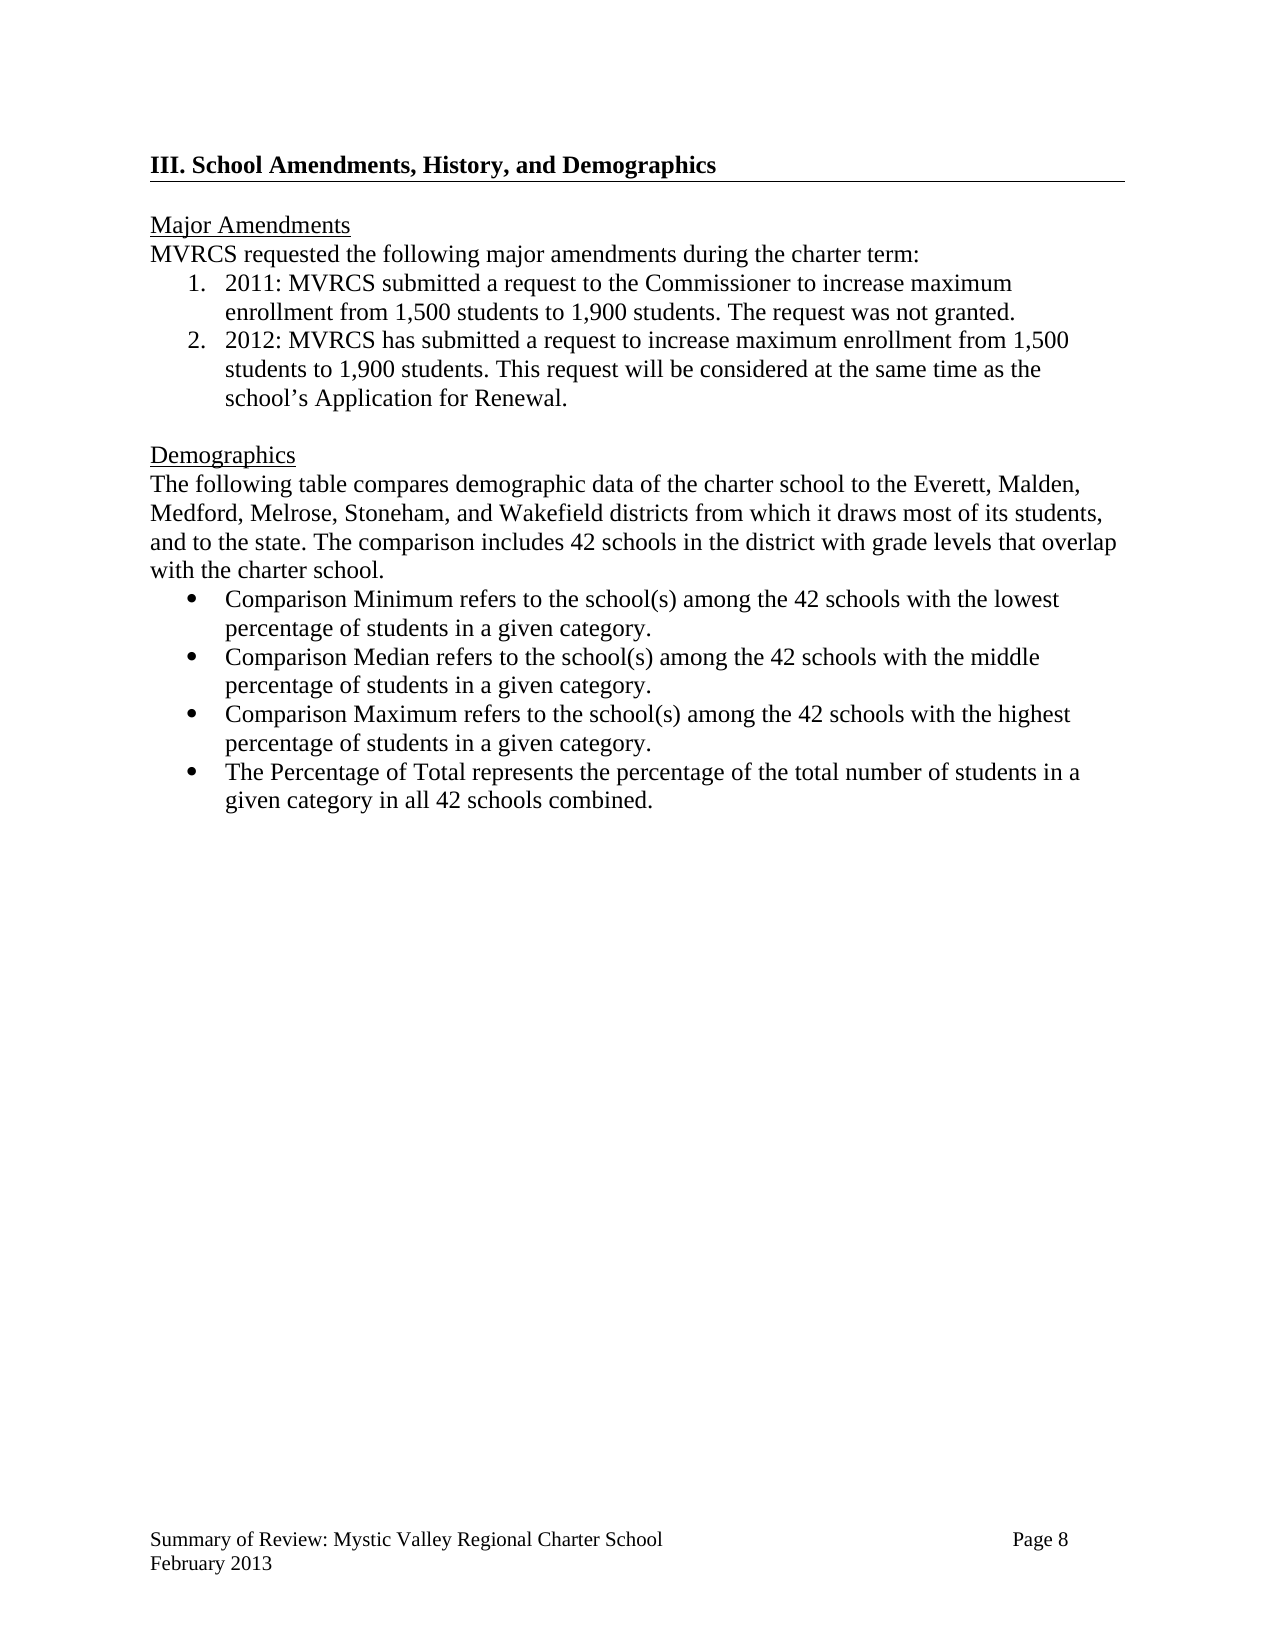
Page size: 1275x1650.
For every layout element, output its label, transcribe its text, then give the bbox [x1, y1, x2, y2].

subtitle III. School Amendments, History, and Demographics [150, 150, 1125, 181]
list Comparison Median refers to the school(s) among the 42 schools with the middle percentage of students in a given category. [187, 642, 1125, 699]
list The Percentage of Total represents the percentage of the total number of students in a given category in all 42 schools combined. [187, 757, 1125, 814]
list Comparison Maximum refers to the school(s) among the 42 schools with the highest percentage of students in a given category. [187, 699, 1125, 757]
list Comparison Minimum refers to the school(s) among the 42 schools with the lowest percentage of students in a given category. [187, 584, 1125, 642]
text Major Amendments [150, 211, 1125, 239]
list 2012: MVRCS has submitted a request to increase maximum enrollment from 1,500 students to 1,900 students. This request will be considered at the same time as the school’s Application for Renewal. [187, 326, 1125, 412]
text Demographics [150, 441, 1125, 469]
list 2011: MVRCS submitted a request to the Commissioner to increase maximum enrollment from 1,500 students to 1,900 students. The request was not granted. [187, 268, 1125, 326]
text The following table compares demographic data of the charter school to the , , , , , and districts from which it draws most of its students, and to the state. The comparison includes 42 schools in the district with grade levels that overlap with the charter school. [150, 469, 1125, 584]
text MVRCS requested the following major amendments during the charter term: [150, 239, 1125, 268]
